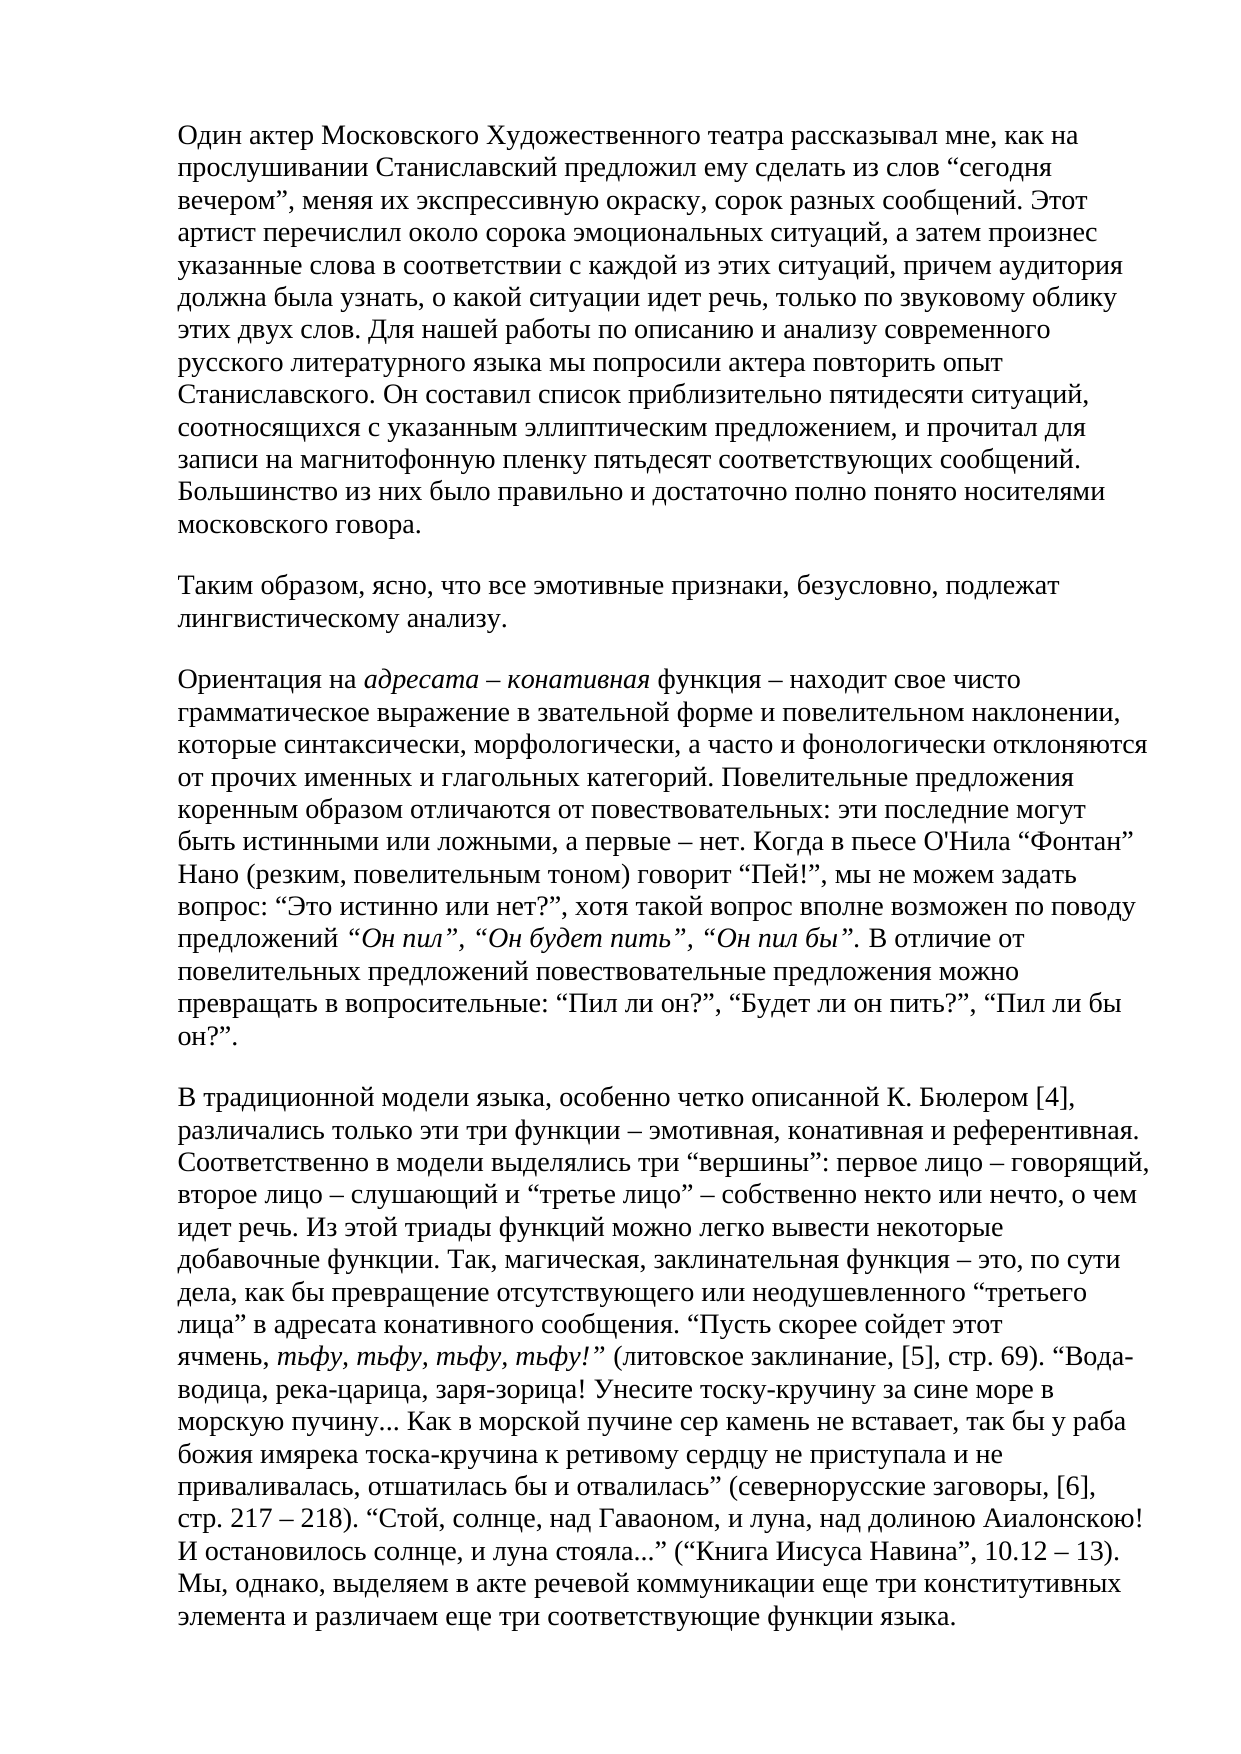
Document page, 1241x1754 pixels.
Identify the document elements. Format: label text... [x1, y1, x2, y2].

text В традиционной модели языка, особенно четко описанной К. Бюлером [4], различались только эти три функции – эмотивная, конативная и референтивная. Соответственно в модели выделялись три “вершины”: первое лицо – говорящий, второе лицо – слушающий и “третье лицо” – собственно некто или нечто, о чем идет речь. Из этой триады функций можно легко вывести некоторые добавочные функции. Так, магическая, заклинательная функция – это, по сути дела, как бы превращение отсутствующего или неодушевленного “третьего лица” в адресата конативного сообщения. “Пусть скорее сойдет этот ячмень, тьфу, тьфу, тьфу, тьфу!” (литовское заклинание, [5], стр. 69). “Вода-водица, река-царица, заря-зорица! Унесите тоску-кручину за сине море в морскую пучину... Как в морской пучине сер камень не вставает, так бы у раба божия имярека тоска-кручина к ретивому сердцу не приступала и не приваливалась, отшатилась бы и отвалилась” (севернорусские заговоры, [6], стр. 217 – 218). “Стой, солнце, над Гаваоном, и луна, над долиною Аиалонскою! И остановилось солнце, и луна стояла...” (“Книга Иисуса Навина”, 10.12 – 13). Мы, однако, выделяем в акте речевой коммуникации еще три конститутивных элемента и различаем еще три соответствующие функции языка. [177, 1080, 1152, 1631]
text Один актер Московского Художественного театра рассказывал мне, как на прослушивании Станиславский предложил ему сделать из слов “сегодня вечером”, меняя их экспрессивную окраску, сорок разных сообщений. Этот артист перечислил около сорока эмоциональных ситуаций, а затем произнес указанные слова в соответствии с каждой из этих ситуаций, причем аудитория должна была узнать, о какой ситуации идет речь, только по звуковому облику этих двух слов. Для нашей работы по описанию и анализу современного русского литературного языка мы попросили актера повторить опыт Станиславского. Он составил список приблизительно пятидесяти ситуаций, соотносящихся с указанным эллиптическим предложением, и прочитал для записи на магнитофонную пленку пятьдесят соответствующих сообщений. Большинство из них было правильно и достаточно полно понято носителями московского говора. [177, 118, 1152, 539]
text Таким образом, ясно, что все эмотивные признаки, безусловно, подлежат лингвистическому анализу. [177, 568, 1152, 633]
text Ориентация на адресата – конативная функция – находит свое чисто грамматическое выражение в звательной форме и повелительном наклонении, которые синтаксически, морфологически, а часто и фонологически отклоняются от прочих именных и глагольных категорий. Повелительные предложения коренным образом отличаются от повествовательных: эти последние могут быть истинными или ложными, а первые – нет. Когда в пьесе О'Нила “Фонтан” Нано (резким, повелительным тоном) говорит “Пей!”, мы не можем задать вопрос: “Это истинно или нет?”, хотя такой вопрос вполне возможен по поводу предложений “Он пил”, “Он будет пить”, “Он пил бы”. В отличие от повелительных предложений повествовательные предложения можно превращать в вопросительные: “Пил ли он?”, “Будет ли он пить?”, “Пил ли бы он?”. [177, 662, 1152, 1051]
